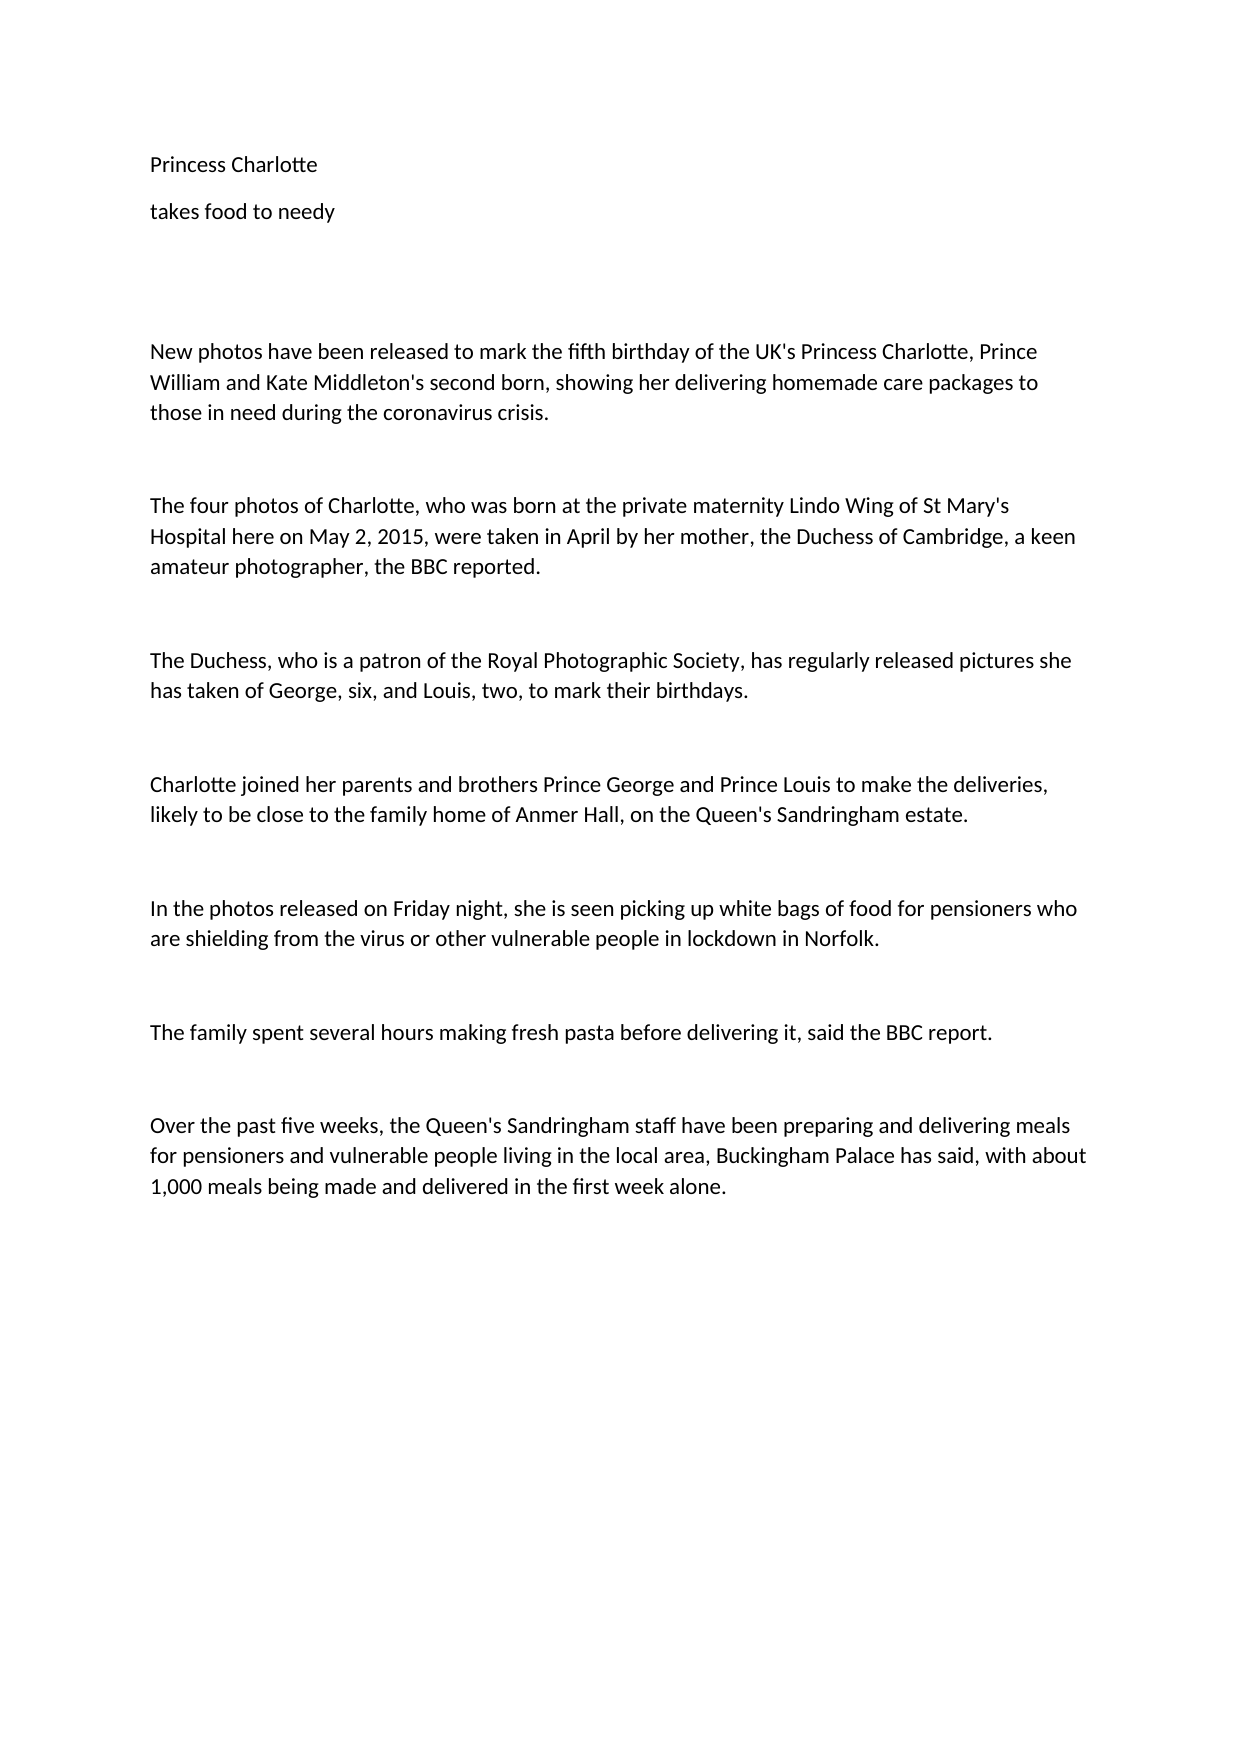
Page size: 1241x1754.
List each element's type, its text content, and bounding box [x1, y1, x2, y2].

text New photos have been released to mark the fifth birthday of the UK's Princess Charlotte, Prince William and Kate Middleton's second born, showing her delivering homemade care packages to those in need during the coronavirus crisis. [150, 337, 1090, 426]
text Princess Charlotte [150, 150, 1090, 178]
text takes food to needy [150, 197, 1090, 225]
text In the photos released on Friday night, she is seen picking up white bags of food for pensioners who are shielding from the virus or other vulnerable people in lockdown in Norfolk. [150, 894, 1090, 952]
text The Duchess, who is a patron of the Royal Photographic Society, has regularly released pictures she has taken of George, six, and Louis, two, to mark their birthdays. [150, 646, 1090, 704]
text The four photos of Charlotte, who was born at the private maternity Lindo Wing of St Mary's Hospital here on May 2, 2015, were taken in April by her mother, the Duchess of Cambridge, a keen amateur photographer, the BBC reported. [150, 492, 1090, 580]
text Charlotte joined her parents and brothers Prince George and Prince Louis to make the deliveries, likely to be close to the family home of Anmer Hall, on the Queen's Sandringham estate. [150, 770, 1090, 828]
text The family spent several hours making fresh pasta before delivering it, said the BBC report. [150, 1018, 1090, 1046]
text Over the past five weeks, the Queen's Sandringham staff have been preparing and delivering meals for pensioners and vulnerable people living in the local area, Buckingham Palace has said, with about 1,000 meals being made and delivered in the first week alone. [150, 1111, 1090, 1200]
